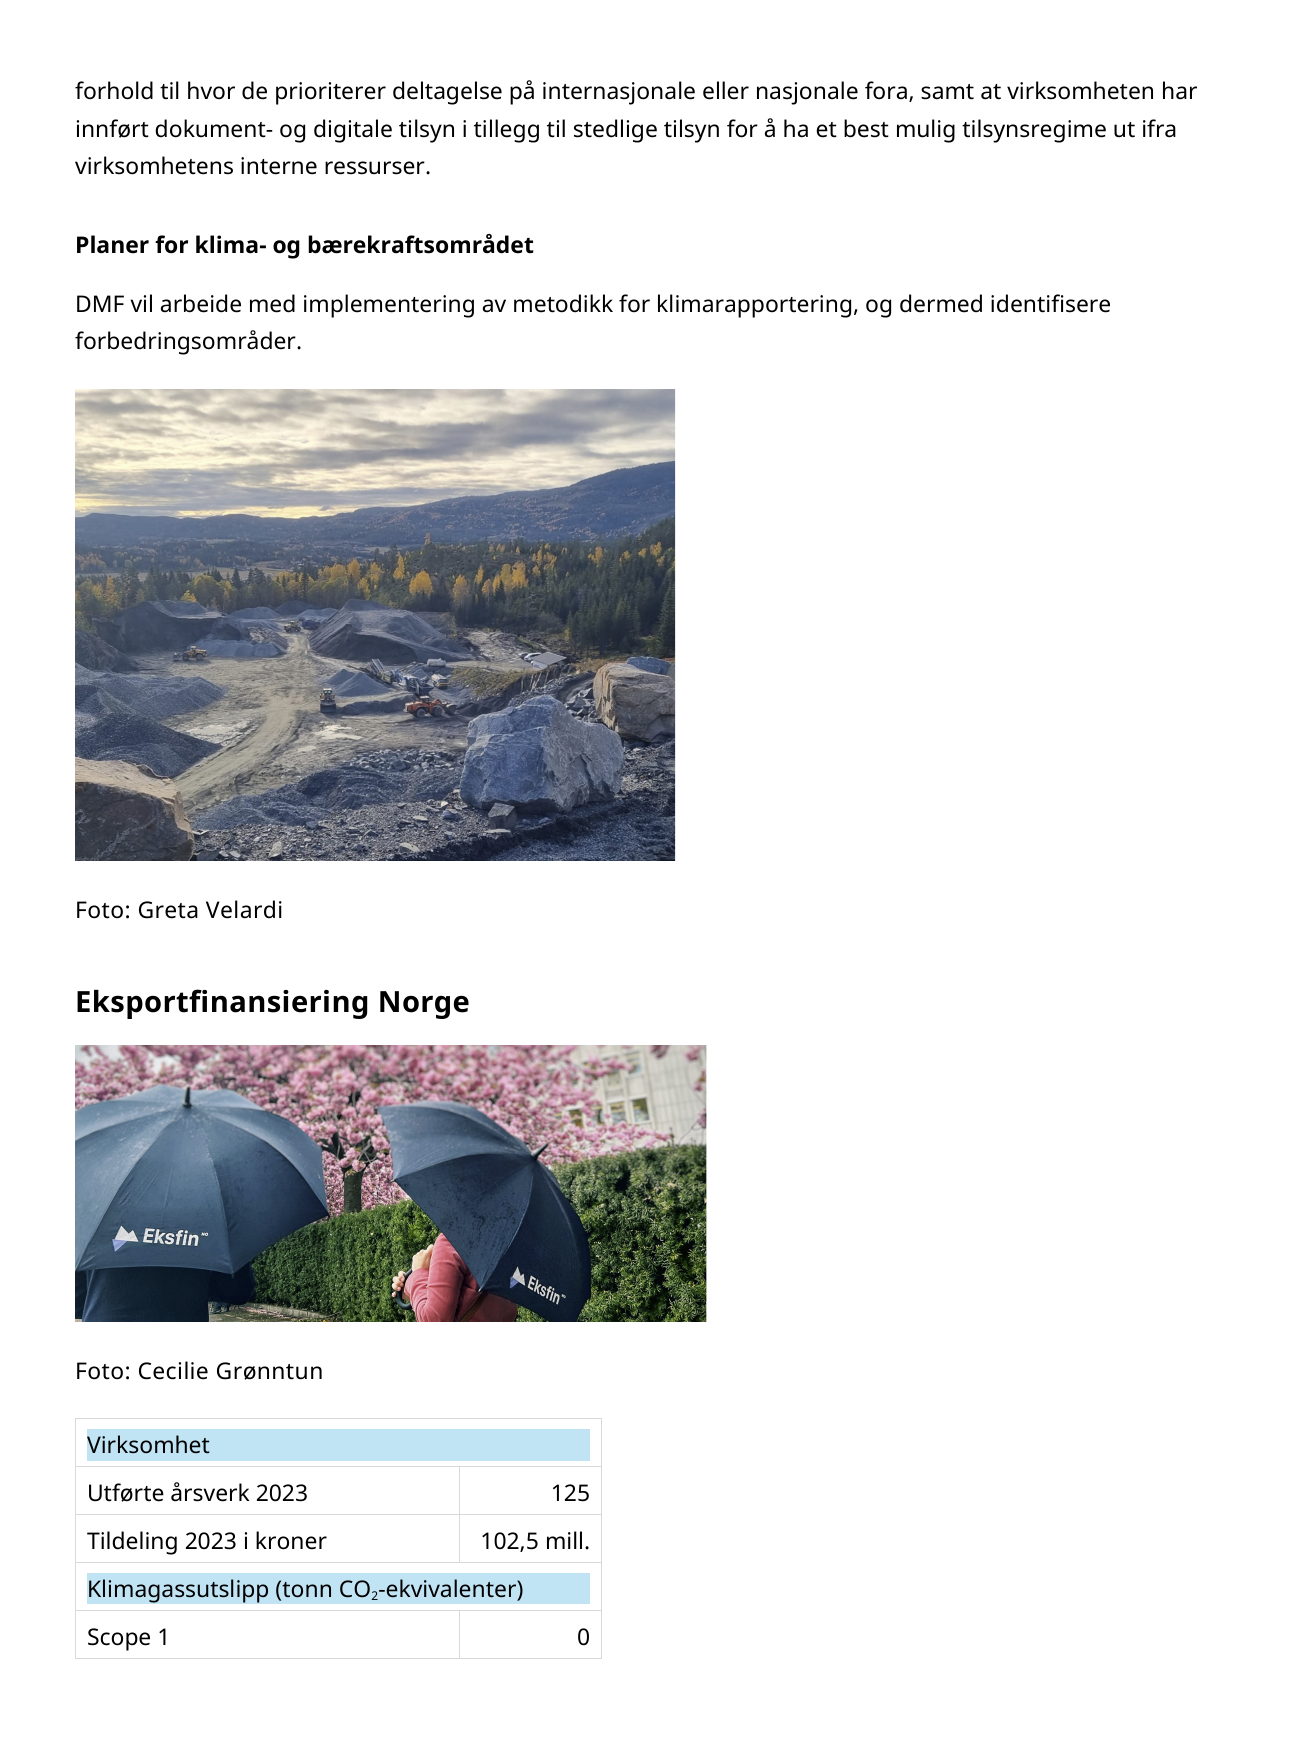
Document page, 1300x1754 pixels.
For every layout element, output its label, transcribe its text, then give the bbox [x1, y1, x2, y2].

table_cell 125 [460, 1467, 601, 1514]
text Planer for klima- og bærekraftsområdet [75, 229, 1224, 260]
table_cell Tildeling 2023 i kroner [76, 1515, 459, 1562]
picture [75, 1045, 707, 1322]
table_cell 0 [460, 1611, 601, 1657]
table_cell Klimagassutslipp (tonn CO2-ekvivalenter) [76, 1563, 601, 1609]
text Eksportfinansiering Norge [75, 981, 1224, 1021]
table_cell 102,5 mill. [460, 1515, 601, 1562]
table_cell Utførte årsverk 2023 [76, 1467, 459, 1514]
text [75, 75, 1224, 181]
table_cell Scope 1 [76, 1611, 459, 1657]
picture [75, 389, 675, 861]
text Foto: Cecilie Grønntun [75, 1355, 1224, 1387]
table_header Virksomhet [76, 1419, 601, 1466]
text Foto: Greta Velardi [75, 894, 1224, 925]
text DMF vil arbeide med implementering av metodikk for klimarapportering, og dermed identifisere forbedringsområder. [75, 287, 1224, 356]
